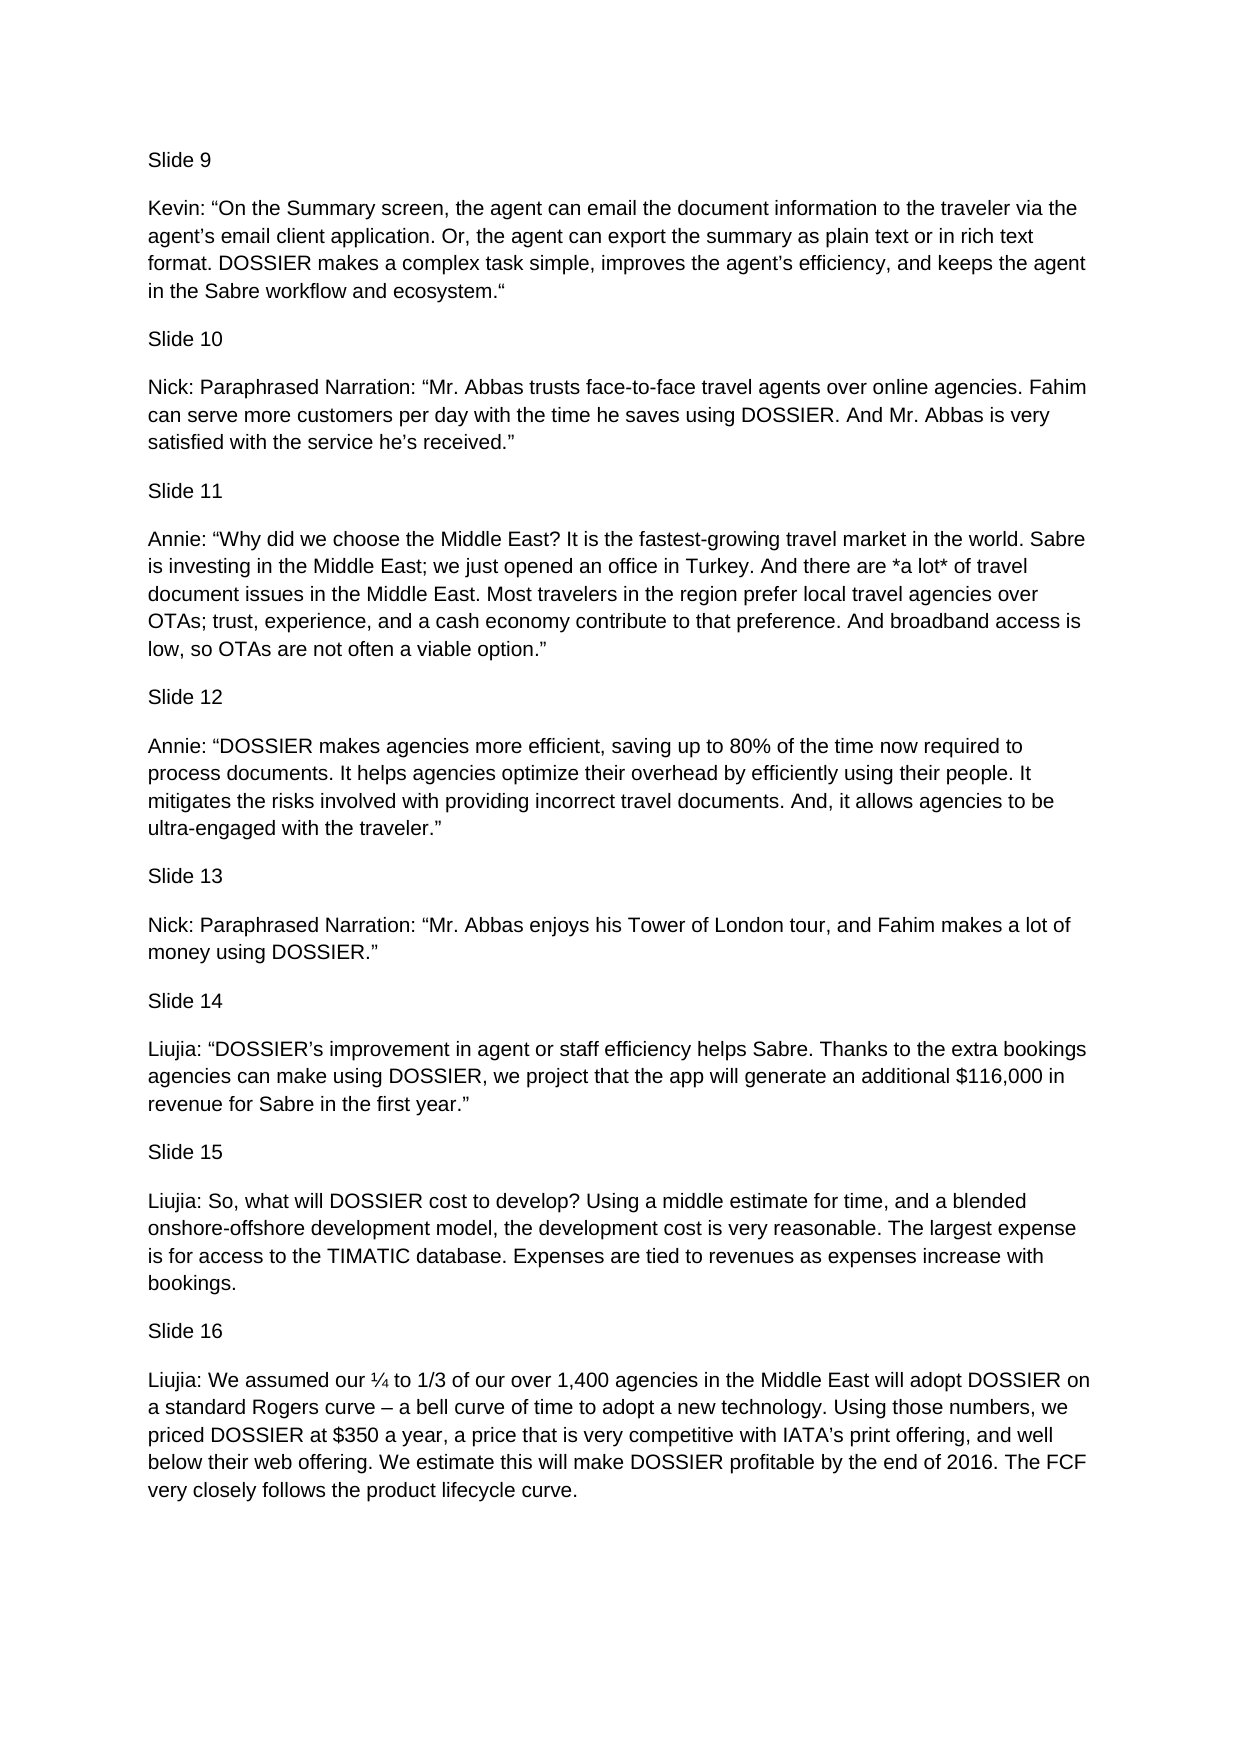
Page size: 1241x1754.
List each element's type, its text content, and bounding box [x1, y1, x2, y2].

text Slide 14 [148, 988, 1093, 1012]
text Liujia: “DOSSIER’s improvement in agent or staff efficiency helps Sabre. Thanks to the extra bookings agencies can make using DOSSIER, we project that the app will generate an additional $116,000 in revenue for Sabre in the first year.” [148, 1037, 1093, 1116]
text Slide 16 [148, 1319, 1093, 1343]
text Liujia: We assumed our ¼ to 1/3 of our over 1,400 agencies in the Middle East will adopt DOSSIER on a standard Rogers curve – a bell curve of time to adopt a new technology. Using those numbers, we priced DOSSIER at $350 a year, a price that is very competitive with IATA’s print offering, and well below their web offering. We estimate this will make DOSSIER profitable by the end of 2016. The FCF very closely follows the product lifecycle curve. [148, 1368, 1093, 1502]
text Annie: “Why did we choose the Middle East? It is the fastest-growing travel market in the world. Sabre is investing in the Middle East; we just opened an office in Turkey. And there are *a lot* of travel document issues in the Middle East. Most travelers in the region prefer local travel agencies over OTAs; trust, experience, and a cash economy contribute to that preference. And broadband access is low, so OTAs are not often a viable option.” [148, 527, 1093, 661]
text Nick: Paraphrased Narration: “Mr. Abbas trusts face-to-face travel agents over online agencies. Fahim can serve more customers per day with the time he saves using DOSSIER. And Mr. Abbas is very satisfied with the service he’s received.” [148, 375, 1093, 454]
text Slide 15 [148, 1140, 1093, 1164]
text Annie: “DOSSIER makes agencies more efficient, saving up to 80% of the time now required to process documents. It helps agencies optimize their overhead by efficiently using their people. It mitigates the risks involved with providing incorrect travel documents. And, it allows agencies to be ultra-engaged with the traveler.” [148, 733, 1093, 840]
text Nick: Paraphrased Narration: “Mr. Abbas enjoys his Tower of London tour, and Fahim makes a lot of money using DOSSIER.” [148, 913, 1093, 964]
text Slide 9 [148, 148, 1093, 172]
text Liujia: So, what will DOSSIER cost to develop? Using a middle estimate for time, and a blended onshore-offshore development model, the development cost is very reasonable. The largest expense is for access to the TIMATIC database. Expenses are tied to revenues as expenses increase with bookings. [148, 1188, 1093, 1295]
text Kevin: “On the Summary screen, the agent can email the document information to the traveler via the agent’s email client application. Or, the agent can export the summary as plain text or in rich text format. DOSSIER makes a complex task simple, improves the agent’s efficiency, and keeps the agent in the Sabre workflow and ecosystem.“ [148, 196, 1093, 302]
text Slide 10 [148, 327, 1093, 351]
text Slide 11 [148, 478, 1093, 502]
text Slide 13 [148, 864, 1093, 888]
text Slide 12 [148, 685, 1093, 709]
